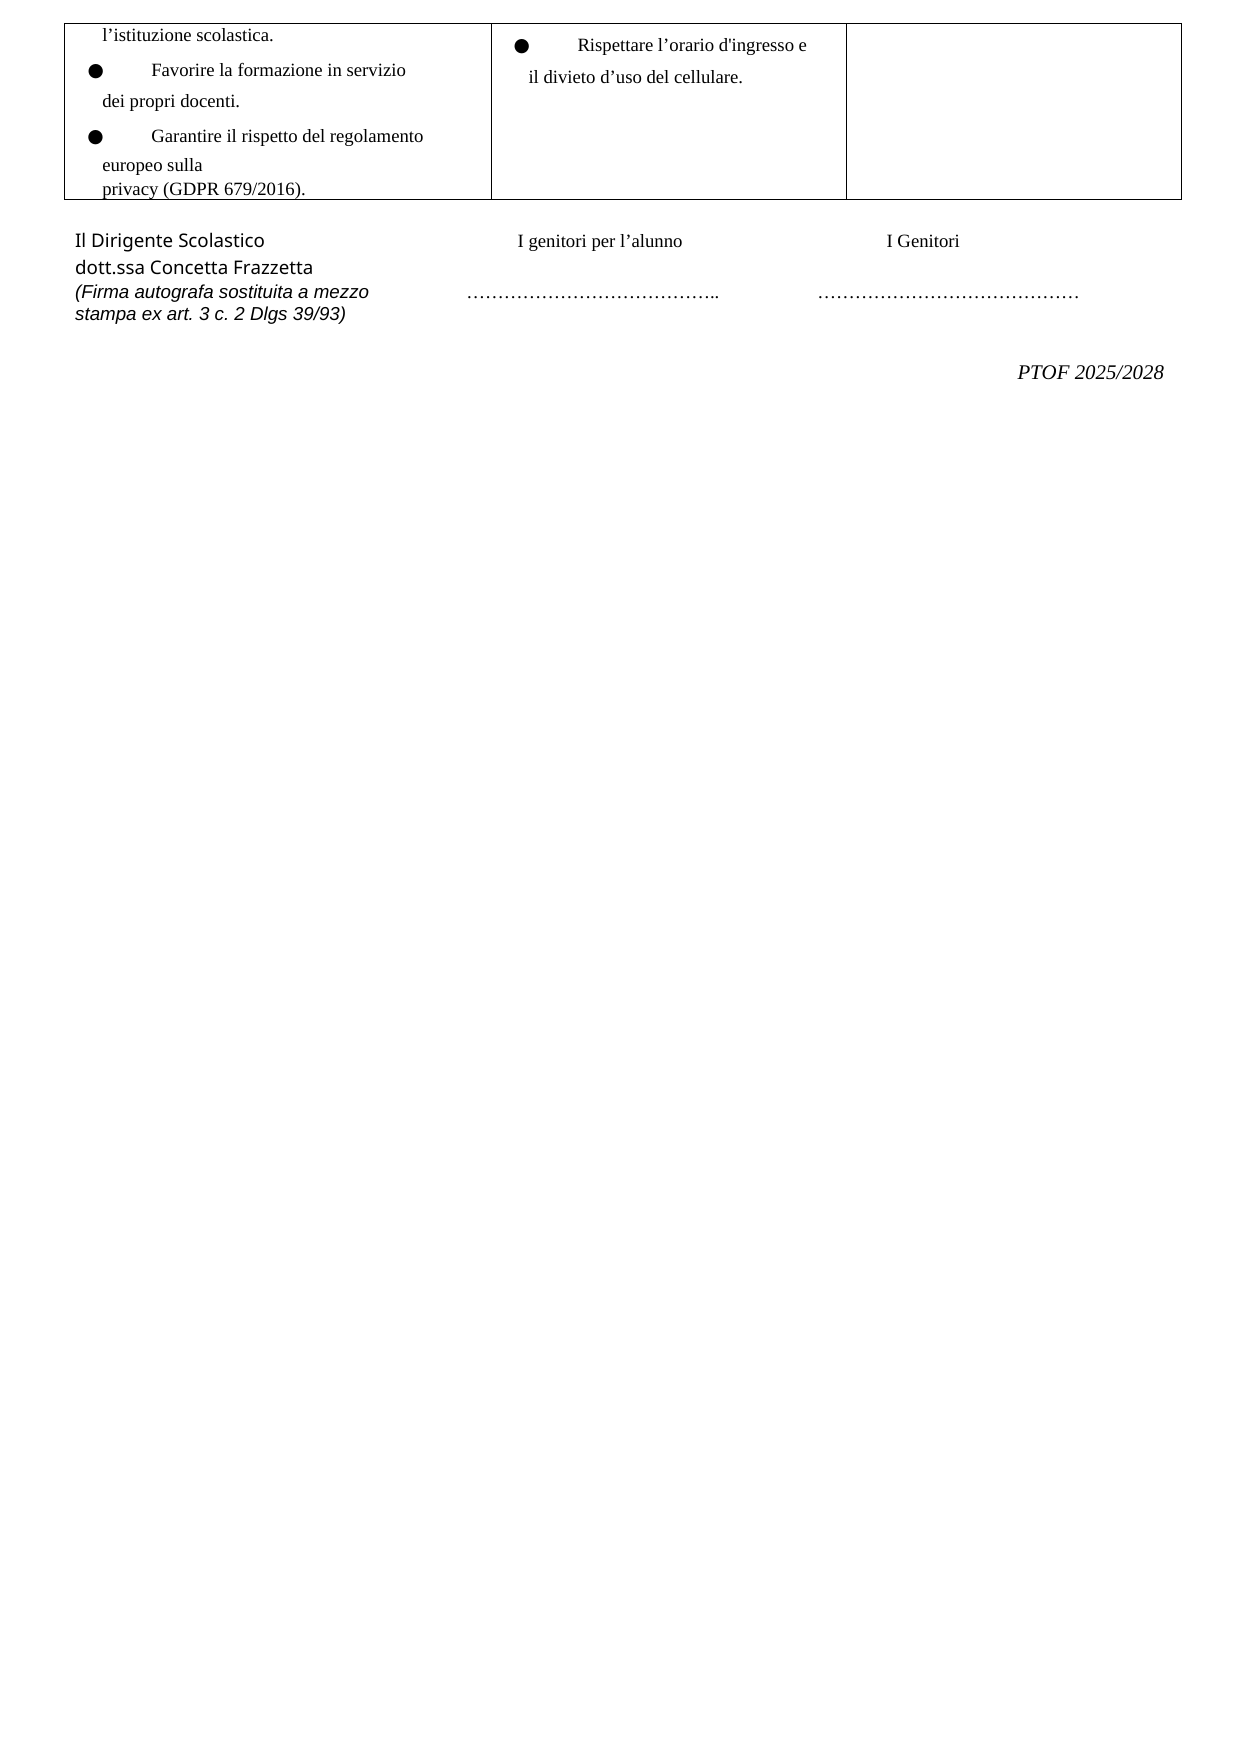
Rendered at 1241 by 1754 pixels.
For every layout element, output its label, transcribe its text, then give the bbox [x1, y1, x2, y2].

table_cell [65, 24, 491, 199]
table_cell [492, 24, 846, 199]
text Il Dirigente Scolastico I genitori per l’alunno I Genitori [75, 228, 1192, 253]
text stampa ex art. 3 c. 2 Dlgs 39/93) [75, 303, 1192, 324]
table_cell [847, 24, 1181, 199]
text PTOF 2025/2028 [52, 360, 1166, 384]
text (Firma autografa sostituita a mezzo ………………………………….. …………………………………… [75, 281, 1192, 302]
text dott.ssa Concetta Frazzetta [75, 254, 1192, 280]
